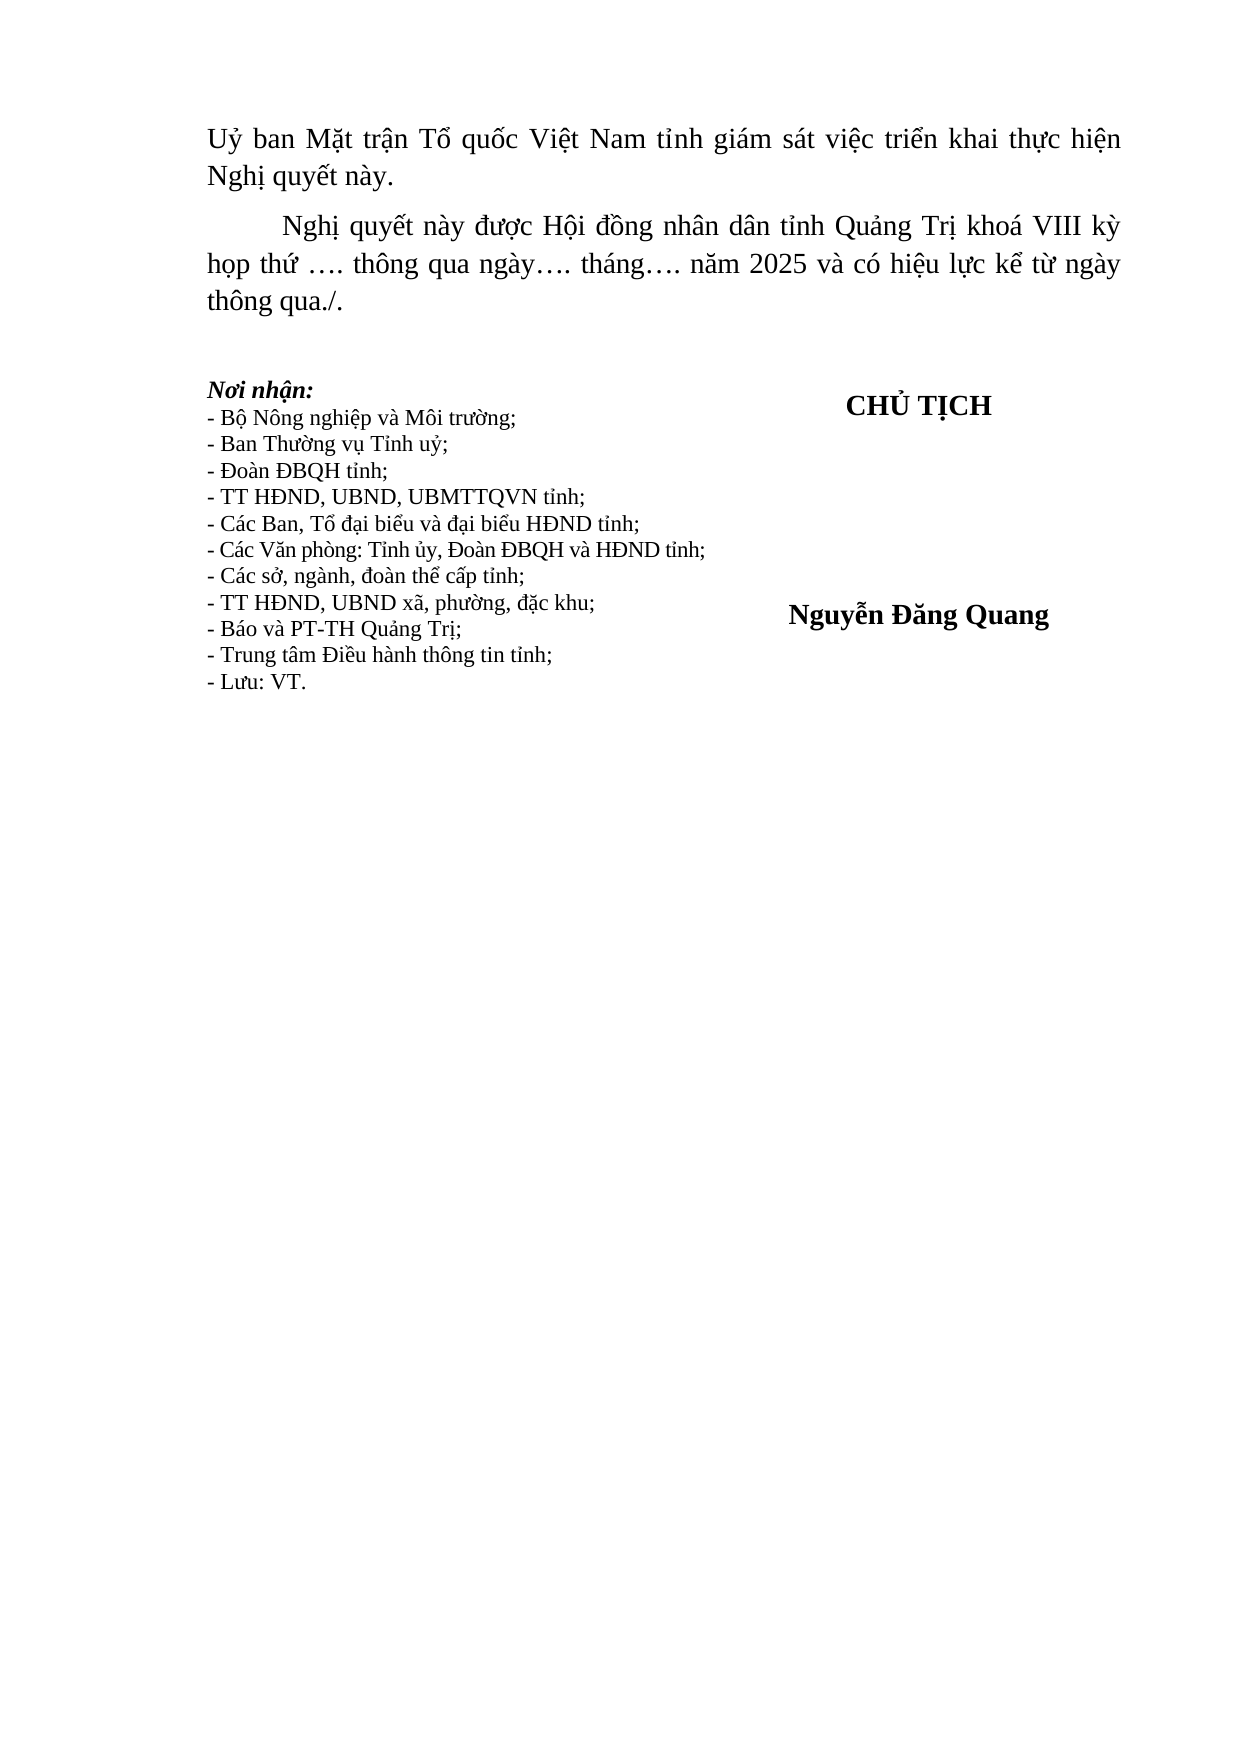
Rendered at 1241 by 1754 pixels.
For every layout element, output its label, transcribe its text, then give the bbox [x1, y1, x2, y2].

table_header Nơi nhận: - Bộ Nông nghiệp và Môi trường; - Ban Thường vụ Tỉnh uỷ; - Đoàn ĐBQH tỉnh; - TT HĐND, UBND, UBMTTQVN tỉnh; - Các Ban, Tổ đại biểu và đại biểu HĐND tỉnh; - Các Văn phòng: Tỉnh ủy, Đoàn ĐBQH và HĐND tỉnh; - Các sở, ngành, đoàn thể cấp tỉnh; - TT HĐND, UBND xã, phường, đặc khu; - Báo và PT-TH Quảng Trị; - Trung tâm Điều hành thông tin tỉnh; - Lưu: VT. [207, 375, 715, 694]
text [207, 118, 1122, 193]
text Nghị quyết này được Hội đồng nhân dân tỉnh Quảng Trị khoá VIII kỳ họp thứ …. thông qua ngày…. tháng…. năm 2025 và có hiệu lực kể từ ngày thông qua./. [207, 206, 1122, 318]
table_header CHỦ TỊCH Nguyễn Đăng Quang [715, 375, 1122, 694]
